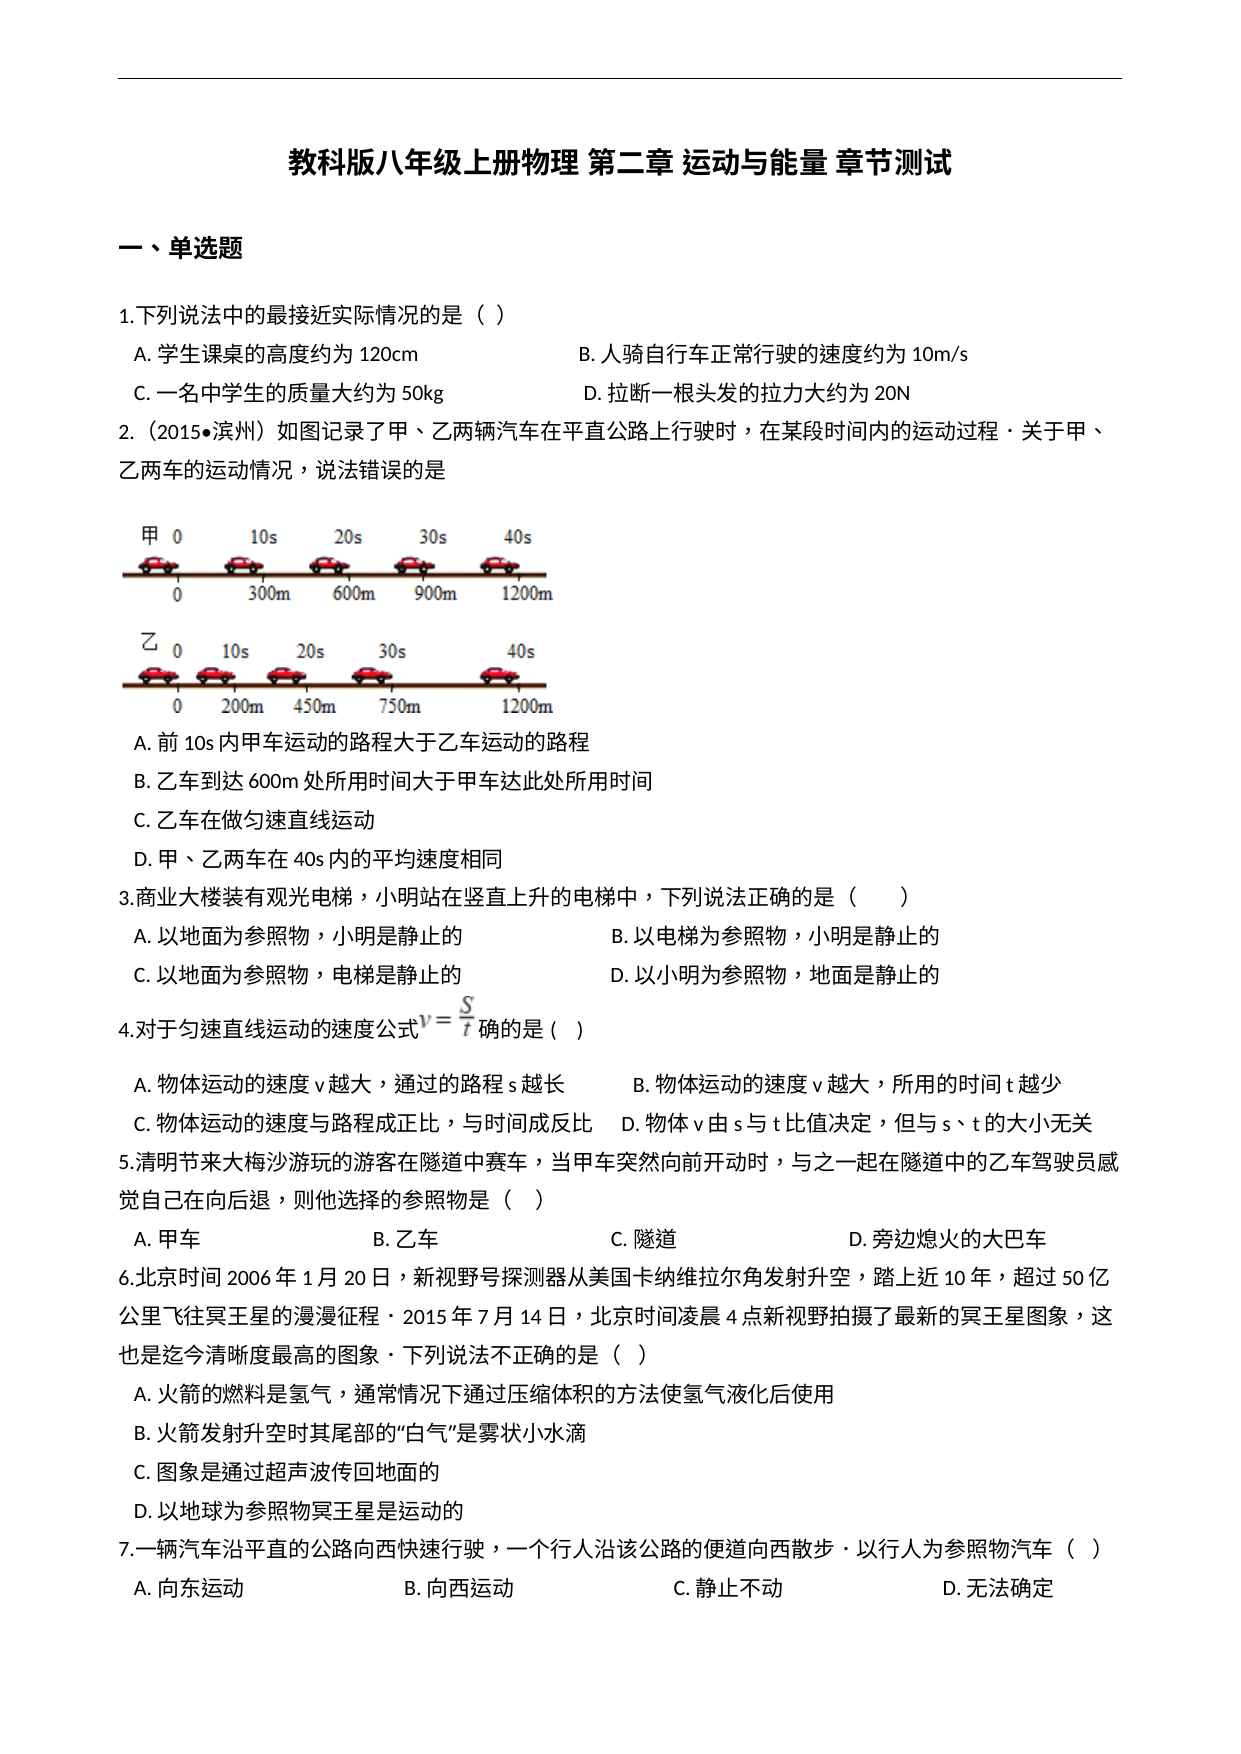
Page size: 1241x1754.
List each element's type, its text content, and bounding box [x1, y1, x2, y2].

text 教科版八年级上册物理 第二章 运动与能量 章节测试 [118, 129, 1122, 194]
text 一、单选题 [118, 215, 1122, 280]
picture [605, 976, 611, 984]
text A. 火箭的燃料是氢气，通常情况下通过压缩体积的方法使氢气液化后使用 B. 火箭发射升空时其尾部的“白气”是雾状小水滴 C. 图象是通过超声波传回地面的 D. 以地球为参照物冥王星是运动的 [134, 1377, 1122, 1527]
picture [606, 937, 612, 945]
text 7.一辆汽车沿平直的公路向西快速行驶，一个行人沿该公路的便道向西散步．以行人为参照物汽车（ ） [118, 1533, 1122, 1565]
picture [616, 1125, 622, 1132]
text A. 以地面为参照物，小明是静止的 B. 以电梯为参照物，小明是静止的 C. 以地面为参照物，电梯是静止的 D. 以小明为参照物，地面是静止的 [134, 919, 1122, 991]
picture [937, 1589, 943, 1596]
picture [668, 1589, 674, 1596]
text A. 甲车 B. 乙车 C. 隧道 D. 旁边熄火的大巴车 [134, 1223, 1122, 1255]
text 3.商业大楼装有观光电梯，小明站在竖直上升的电梯中，下列说法正确的是（ ） [118, 881, 1122, 913]
text A. 物体运动的速度v越大，通过的路程s越长 B. 物体运动的速度v越大，所用的时间t越少 C. 物体运动的速度与路程成正比，与时间成反比 D. 物体v由s与t比值决定，但与s、t的大小无关 [134, 1068, 1122, 1139]
text 4.对于匀速直线运动的速度公式确的是 ( ) [118, 997, 1122, 1062]
text 5.清明节来大梅沙游玩的游客在隧道中赛车，当甲车突然向前开动时，与之一起在隧道中的乙车驾驶员感觉自己在向后退，则他选择的参照物是（ ） [118, 1145, 1122, 1217]
text A. 向东运动 B. 向西运动 C. 静止不动 D. 无法确定 [134, 1571, 1122, 1604]
picture [627, 1086, 633, 1093]
picture [419, 996, 479, 1038]
text A. 学生课桌的高度约为120cm B. 人骑自行车正常行驶的速度约为10m/s C. 一名中学生的质量大约为50kg D. 拉断一根头发的拉力大约为20N [134, 338, 1122, 409]
text 1.下列说法中的最接近实际情况的是（ ） [118, 299, 1122, 332]
picture [118, 525, 553, 713]
text 6.北京时间2006年1月20日，新视野号探测器从美国卡纳维拉尔角发射升空，踏上近10年，超过50亿公里飞往冥王星的漫漫征程．2015年7月14 日，北京时间凌晨4点新视野拍摄了最新的冥王星图象，这也是迄今清晰度最高的图象．下列说法不正确的是（ ） [118, 1261, 1122, 1371]
text A. 前10s内甲车运动的路程大于乙车运动的路程 B. 乙车到达600m处所用时间大于甲车达此处所用时间 C. 乙车在做匀速直线运动 D. 甲、乙两车在40s内的平均速度相同 [134, 726, 1122, 875]
